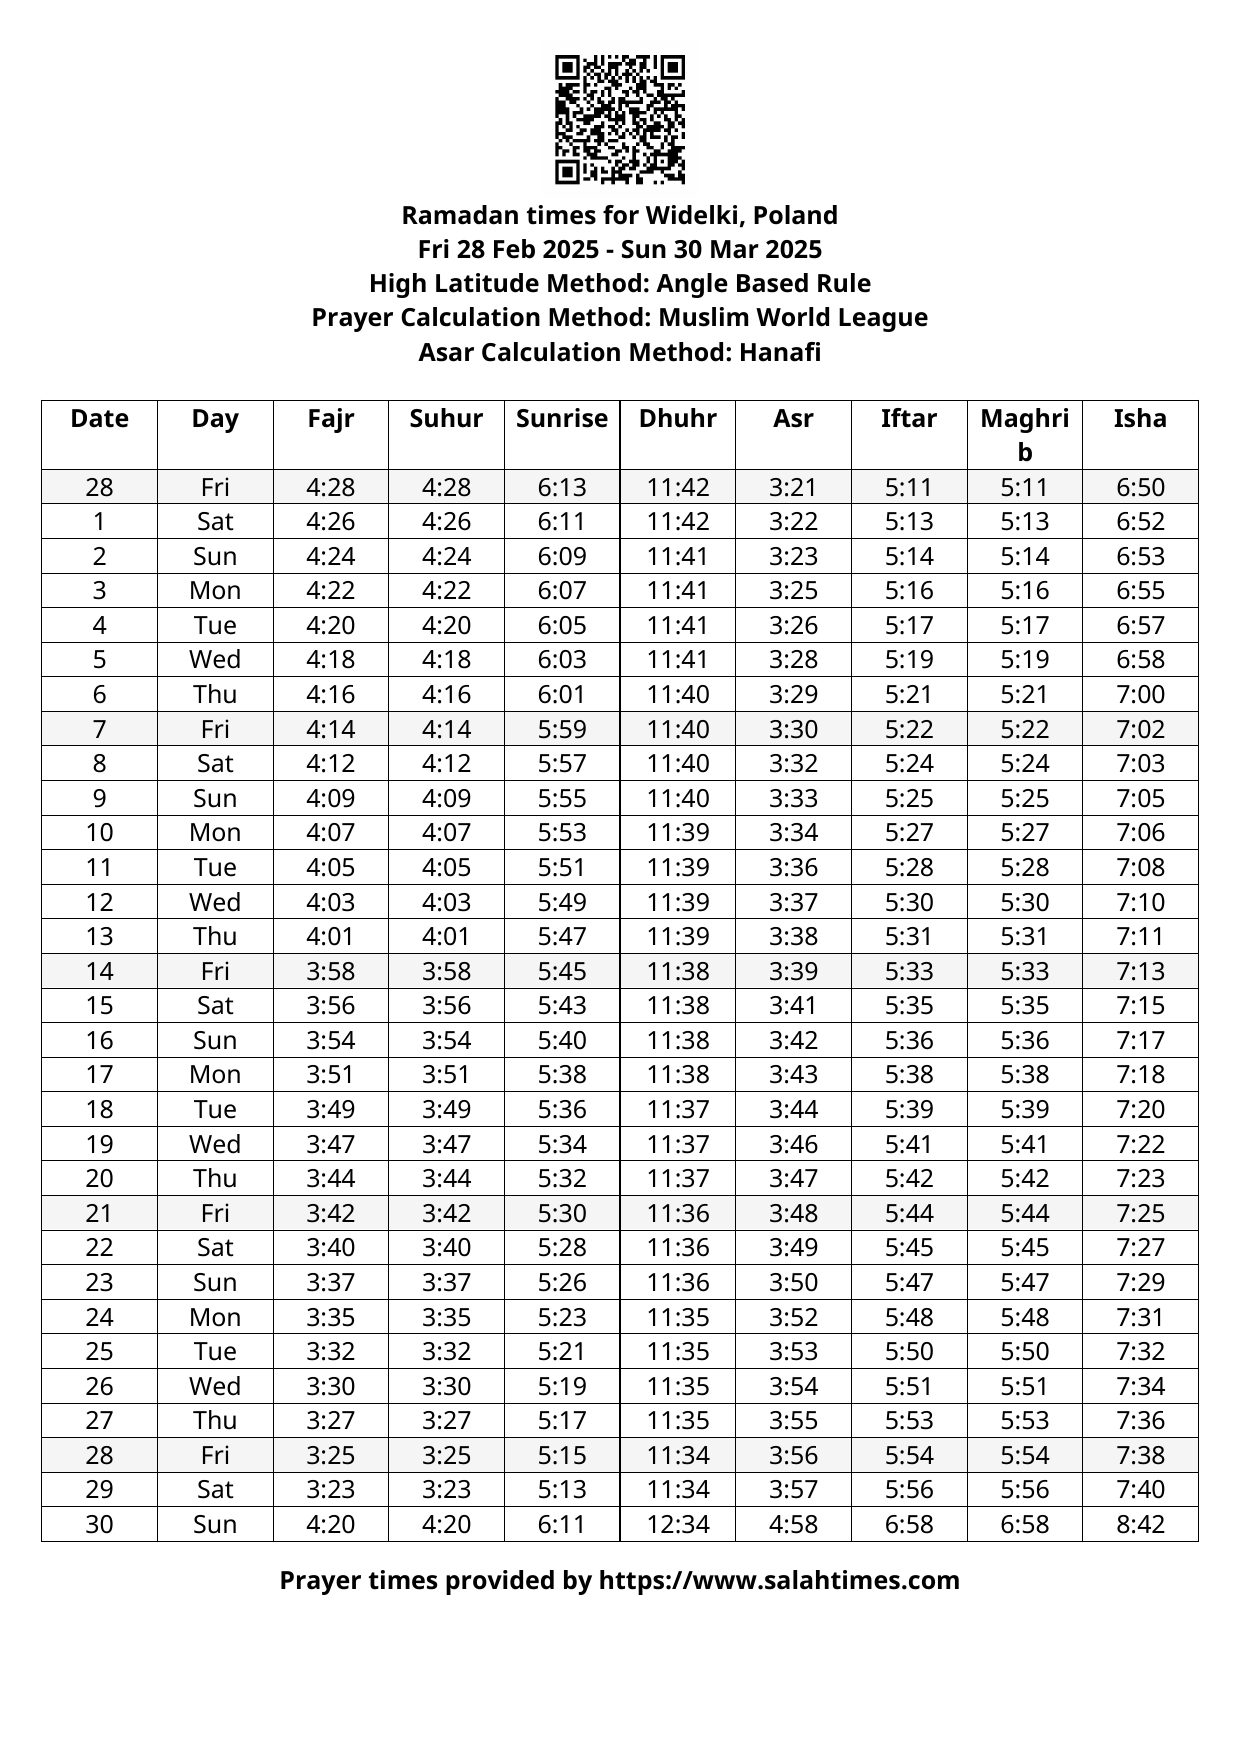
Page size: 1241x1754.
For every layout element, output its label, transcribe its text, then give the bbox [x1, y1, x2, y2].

table_cell 15 [42, 989, 157, 1022]
table_cell 6:01 [505, 677, 619, 711]
table_cell 5:49 [505, 885, 619, 918]
table_cell 26 [42, 1369, 157, 1402]
table_cell 5:22 [852, 712, 967, 745]
table_cell 7:00 [1083, 677, 1198, 711]
table_cell 5:39 [968, 1092, 1082, 1126]
table_cell 3:29 [736, 677, 851, 711]
table_cell 5:50 [968, 1334, 1082, 1368]
table_cell 3:30 [736, 712, 851, 745]
table_cell 4:16 [274, 677, 388, 711]
table_cell 5:36 [968, 1023, 1082, 1057]
table_cell 5:47 [852, 1265, 967, 1299]
text Fri 28 Feb 2025 - Sun 30 Mar 2025 [42, 232, 1198, 266]
table_cell 4:05 [274, 850, 388, 884]
table_cell 4:24 [274, 539, 388, 572]
table_cell 3:21 [736, 470, 851, 503]
table_cell 5:53 [505, 816, 619, 849]
table_cell 6:09 [505, 539, 619, 572]
table_cell 28 [42, 1438, 157, 1472]
table_cell 12:34 [621, 1507, 735, 1541]
table_cell Sat [158, 504, 273, 538]
table_cell Tue [158, 608, 273, 642]
table_cell 5:51 [968, 1369, 1082, 1402]
table_cell 5:56 [852, 1473, 967, 1506]
table_cell 18 [42, 1092, 157, 1126]
table_header Iftar [852, 401, 967, 469]
table_cell 4:20 [389, 1507, 504, 1541]
table_cell 5:28 [505, 1231, 619, 1264]
table_cell 3:36 [736, 850, 851, 884]
table_cell 3:54 [274, 1023, 388, 1057]
text Prayer times provided by https://www.salahtimes.com [42, 1563, 1198, 1597]
text High Latitude Method: Angle Based Rule [42, 266, 1198, 300]
table_cell 3:58 [274, 954, 388, 987]
table_cell 6:03 [505, 643, 619, 676]
table_cell 7:18 [1083, 1058, 1198, 1091]
table_cell 4:12 [274, 746, 388, 780]
table_cell 11:37 [621, 1161, 735, 1195]
table_cell 5:16 [968, 574, 1082, 607]
table_cell 3:35 [274, 1300, 388, 1333]
table_cell 4:18 [274, 643, 388, 676]
table_cell 5:28 [968, 850, 1082, 884]
table_cell 7:40 [1083, 1473, 1198, 1506]
table_cell 5:19 [968, 643, 1082, 676]
table_cell 4:24 [389, 539, 504, 572]
table_cell Fri [158, 1196, 273, 1229]
table_cell 4:14 [389, 712, 504, 745]
table_cell 3:54 [389, 1023, 504, 1057]
table_cell 5:30 [505, 1196, 619, 1229]
table_cell Fri [158, 1438, 273, 1472]
table_cell Sun [158, 1023, 273, 1057]
table_cell 3:46 [736, 1127, 851, 1160]
table_cell 6:52 [1083, 504, 1198, 538]
table_cell 6:05 [505, 608, 619, 642]
table_cell 5:42 [852, 1161, 967, 1195]
table_cell 24 [42, 1300, 157, 1333]
table_header Sunrise [505, 401, 619, 469]
table_cell Tue [158, 850, 273, 884]
table_cell 4:01 [389, 919, 504, 953]
table_cell 11:34 [621, 1473, 735, 1506]
table_cell Mon [158, 816, 273, 849]
table_cell 2 [42, 539, 157, 572]
table_cell 16 [42, 1023, 157, 1057]
table_cell 3:40 [274, 1231, 388, 1264]
table_cell 19 [42, 1127, 157, 1160]
table_cell Mon [158, 1300, 273, 1333]
table_cell 3:51 [274, 1058, 388, 1091]
table_cell 8:42 [1083, 1507, 1198, 1541]
table_cell 20 [42, 1161, 157, 1195]
table_cell 5:56 [968, 1473, 1082, 1506]
table_cell 5:21 [852, 677, 967, 711]
table_cell 3:27 [274, 1404, 388, 1437]
table_cell 11:39 [621, 850, 735, 884]
table_cell 3:56 [389, 989, 504, 1022]
table_cell 25 [42, 1334, 157, 1368]
table_cell 5:19 [852, 643, 967, 676]
table_cell Mon [158, 1058, 273, 1091]
table_cell 3:25 [274, 1438, 388, 1472]
table_cell Sun [158, 781, 273, 814]
table_cell 11:37 [621, 1092, 735, 1126]
table_cell Thu [158, 1161, 273, 1195]
table_cell 4:03 [274, 885, 388, 918]
table_cell 6 [42, 677, 157, 711]
table_cell 4:28 [389, 470, 504, 503]
table_cell 11:41 [621, 608, 735, 642]
table_cell 4:09 [274, 781, 388, 814]
table_cell 5:33 [968, 954, 1082, 987]
table_cell 30 [42, 1507, 157, 1541]
table_cell 6:58 [852, 1507, 967, 1541]
table_cell Sat [158, 746, 273, 780]
table_cell 9 [42, 781, 157, 814]
table_cell Sun [158, 1507, 273, 1541]
table_cell 3:32 [736, 746, 851, 780]
table_cell 5:54 [968, 1438, 1082, 1472]
table_cell 3:44 [274, 1161, 388, 1195]
table_cell 3:57 [736, 1473, 851, 1506]
table_cell 3:53 [736, 1334, 851, 1368]
table_cell Sun [158, 1265, 273, 1299]
table_cell 3:40 [389, 1231, 504, 1264]
table_cell 6:13 [505, 470, 619, 503]
table_cell 4:16 [389, 677, 504, 711]
table_header Asr [736, 401, 851, 469]
table_cell 5:53 [852, 1404, 967, 1437]
table_cell 10 [42, 816, 157, 849]
table_cell 7 [42, 712, 157, 745]
table_cell Wed [158, 1127, 273, 1160]
table_cell 3:55 [736, 1404, 851, 1437]
table_cell 11:36 [621, 1231, 735, 1264]
table_cell Wed [158, 885, 273, 918]
table_cell Thu [158, 919, 273, 953]
table_cell 4:26 [274, 504, 388, 538]
table_cell 6:11 [505, 504, 619, 538]
table_cell 11:42 [621, 504, 735, 538]
table_cell 5:45 [852, 1231, 967, 1264]
table_cell 5:36 [505, 1092, 619, 1126]
table_cell 4:07 [389, 816, 504, 849]
table_cell 3:42 [389, 1196, 504, 1229]
table_cell 3:49 [389, 1092, 504, 1126]
table_cell 3:25 [736, 574, 851, 607]
table_cell 3:43 [736, 1058, 851, 1091]
table_cell 5:48 [852, 1300, 967, 1333]
table_cell 5:50 [852, 1334, 967, 1368]
table_cell 5:28 [852, 850, 967, 884]
table_cell 3:39 [736, 954, 851, 987]
table_cell 4:05 [389, 850, 504, 884]
table_cell 3:22 [736, 504, 851, 538]
table_cell Sat [158, 1231, 273, 1264]
table_cell 3:30 [389, 1369, 504, 1402]
table_cell 5:31 [852, 919, 967, 953]
table_cell 7:23 [1083, 1161, 1198, 1195]
table_cell Thu [158, 677, 273, 711]
table_cell 11:38 [621, 1058, 735, 1091]
table_cell 3:32 [274, 1334, 388, 1368]
table_cell 5:13 [505, 1473, 619, 1506]
table_cell 11:40 [621, 746, 735, 780]
table_cell 5:34 [505, 1127, 619, 1160]
table_cell 5:55 [505, 781, 619, 814]
table_cell 4:14 [274, 712, 388, 745]
table_header Suhur [389, 401, 504, 469]
table_cell 7:29 [1083, 1265, 1198, 1299]
table_cell 5:17 [968, 608, 1082, 642]
table_cell 5:44 [968, 1196, 1082, 1229]
table_cell 6:07 [505, 574, 619, 607]
table_cell 5:38 [505, 1058, 619, 1091]
table_cell 4:28 [274, 470, 388, 503]
table_cell Sat [158, 989, 273, 1022]
table_cell 3:47 [389, 1127, 504, 1160]
table_cell 17 [42, 1058, 157, 1091]
table_cell 3:42 [274, 1196, 388, 1229]
table_cell 5:11 [852, 470, 967, 503]
table_cell 5:21 [968, 677, 1082, 711]
table_cell 3:30 [274, 1369, 388, 1402]
table_header Dhuhr [621, 401, 735, 469]
table_cell 21 [42, 1196, 157, 1229]
table_cell 7:27 [1083, 1231, 1198, 1264]
table_cell 5:44 [852, 1196, 967, 1229]
table_cell 5:16 [852, 574, 967, 607]
table_cell 5:15 [505, 1438, 619, 1472]
table_cell 5:13 [968, 504, 1082, 538]
table_cell 3:44 [736, 1092, 851, 1126]
table_cell 7:31 [1083, 1300, 1198, 1333]
table_header Isha [1083, 401, 1198, 469]
table_cell 11:35 [621, 1369, 735, 1402]
table_cell 5:42 [968, 1161, 1082, 1195]
table_cell 5:59 [505, 712, 619, 745]
table_cell 6:11 [505, 1507, 619, 1541]
table_cell 7:22 [1083, 1127, 1198, 1160]
table_cell 5 [42, 643, 157, 676]
table_cell 3:48 [736, 1196, 851, 1229]
table_cell 11:35 [621, 1334, 735, 1368]
table_header Fajr [274, 401, 388, 469]
table_cell 12 [42, 885, 157, 918]
table_cell 4:26 [389, 504, 504, 538]
table_cell 7:08 [1083, 850, 1198, 884]
table_cell Thu [158, 1404, 273, 1437]
table_cell 5:31 [968, 919, 1082, 953]
table_cell 3:25 [389, 1438, 504, 1472]
table_cell 22 [42, 1231, 157, 1264]
table_cell 5:33 [852, 954, 967, 987]
table_cell 5:24 [852, 746, 967, 780]
table_cell 3:56 [274, 989, 388, 1022]
table_cell 3:37 [736, 885, 851, 918]
table_cell 3:33 [736, 781, 851, 814]
table_cell 11:34 [621, 1438, 735, 1472]
table_cell Fri [158, 470, 273, 503]
table_cell 7:34 [1083, 1369, 1198, 1402]
table_cell 5:21 [505, 1334, 619, 1368]
table_cell 5:40 [505, 1023, 619, 1057]
table_cell 5:24 [968, 746, 1082, 780]
text Ramadan times for Widelki, Poland [42, 198, 1198, 232]
table_cell 3:23 [389, 1473, 504, 1506]
table_cell 3:47 [736, 1161, 851, 1195]
table_cell 11:35 [621, 1404, 735, 1437]
table_cell 3:42 [736, 1023, 851, 1057]
table_cell 4 [42, 608, 157, 642]
table_cell 4:22 [274, 574, 388, 607]
table_cell 7:15 [1083, 989, 1198, 1022]
table_cell 3:44 [389, 1161, 504, 1195]
table_cell 4:20 [274, 1507, 388, 1541]
table_cell 11:39 [621, 919, 735, 953]
text Asar Calculation Method: Hanafi [42, 334, 1198, 368]
table_cell 11:36 [621, 1265, 735, 1299]
table_header Maghrib [968, 401, 1082, 469]
table_cell 5:32 [505, 1161, 619, 1195]
table_cell 4:22 [389, 574, 504, 607]
picture [542, 41, 699, 198]
table_cell 6:53 [1083, 539, 1198, 572]
table_cell 3:38 [736, 919, 851, 953]
table_cell 11:37 [621, 1127, 735, 1160]
table_cell 5:57 [505, 746, 619, 780]
table_cell 6:50 [1083, 470, 1198, 503]
table_cell 5:25 [852, 781, 967, 814]
table_cell 5:30 [968, 885, 1082, 918]
table_cell 11:38 [621, 954, 735, 987]
table_cell 5:48 [968, 1300, 1082, 1333]
table_cell Fri [158, 712, 273, 745]
table_cell 11:35 [621, 1300, 735, 1333]
table_cell 5:17 [852, 608, 967, 642]
table_cell 5:38 [852, 1058, 967, 1091]
table_cell 7:10 [1083, 885, 1198, 918]
table_cell 4:09 [389, 781, 504, 814]
table_cell 4:20 [389, 608, 504, 642]
table_cell 3:49 [736, 1231, 851, 1264]
table_cell 7:13 [1083, 954, 1198, 987]
table_cell 5:19 [505, 1369, 619, 1402]
table_cell 5:22 [968, 712, 1082, 745]
table_cell 5:27 [852, 816, 967, 849]
table_cell 4:07 [274, 816, 388, 849]
table_cell 11:42 [621, 470, 735, 503]
table_cell 11:40 [621, 712, 735, 745]
table_cell 5:26 [505, 1265, 619, 1299]
table_cell 11:41 [621, 574, 735, 607]
table_cell 6:58 [1083, 643, 1198, 676]
table_cell 11:38 [621, 1023, 735, 1057]
table_cell 3:51 [389, 1058, 504, 1091]
table_cell 5:41 [968, 1127, 1082, 1160]
table_cell 27 [42, 1404, 157, 1437]
table_cell Tue [158, 1092, 273, 1126]
table_cell 7:05 [1083, 781, 1198, 814]
table_cell 3:34 [736, 816, 851, 849]
table_cell 8 [42, 746, 157, 780]
table_cell Mon [158, 574, 273, 607]
table_cell Sun [158, 539, 273, 572]
table_cell 5:43 [505, 989, 619, 1022]
table_cell 6:58 [968, 1507, 1082, 1541]
table_cell 5:51 [852, 1369, 967, 1402]
table_cell 3 [42, 574, 157, 607]
table_cell 7:32 [1083, 1334, 1198, 1368]
table_header Day [158, 401, 273, 469]
table_cell 3:23 [274, 1473, 388, 1506]
table_cell 5:13 [852, 504, 967, 538]
table_cell 13 [42, 919, 157, 953]
table_cell 3:37 [274, 1265, 388, 1299]
table_cell 4:18 [389, 643, 504, 676]
table_cell 4:12 [389, 746, 504, 780]
table_cell 3:26 [736, 608, 851, 642]
table_cell 4:01 [274, 919, 388, 953]
table_cell 3:35 [389, 1300, 504, 1333]
table_cell 29 [42, 1473, 157, 1506]
table_cell 5:27 [968, 816, 1082, 849]
table_cell 11:38 [621, 989, 735, 1022]
table_cell 3:27 [389, 1404, 504, 1437]
table_cell 28 [42, 470, 157, 503]
table_cell 5:35 [968, 989, 1082, 1022]
table_cell 5:54 [852, 1438, 967, 1472]
table_cell Wed [158, 643, 273, 676]
text Prayer Calculation Method: Muslim World League [42, 300, 1198, 334]
table_cell 3:49 [274, 1092, 388, 1126]
table_cell 5:35 [852, 989, 967, 1022]
table_cell 5:53 [968, 1404, 1082, 1437]
table_cell 3:47 [274, 1127, 388, 1160]
table_cell 5:39 [852, 1092, 967, 1126]
table_cell 11:39 [621, 885, 735, 918]
table_cell 7:11 [1083, 919, 1198, 953]
table_header Date [42, 401, 157, 469]
table_cell 5:45 [505, 954, 619, 987]
table_cell 11:39 [621, 816, 735, 849]
table_cell 5:47 [505, 919, 619, 953]
table_cell Sat [158, 1473, 273, 1506]
table_cell 6:57 [1083, 608, 1198, 642]
table_cell 5:36 [852, 1023, 967, 1057]
table_cell 7:25 [1083, 1196, 1198, 1229]
table_cell 3:41 [736, 989, 851, 1022]
table_cell 5:11 [968, 470, 1082, 503]
table_cell 11:40 [621, 781, 735, 814]
table_cell 3:58 [389, 954, 504, 987]
table_cell 4:58 [736, 1507, 851, 1541]
table_cell 3:56 [736, 1438, 851, 1472]
table_cell 5:38 [968, 1058, 1082, 1091]
table_cell 11:41 [621, 643, 735, 676]
table_cell 5:23 [505, 1300, 619, 1333]
table_cell 3:23 [736, 539, 851, 572]
table_cell 11:41 [621, 539, 735, 572]
table_cell 23 [42, 1265, 157, 1299]
table_cell 3:37 [389, 1265, 504, 1299]
table_cell 5:14 [968, 539, 1082, 572]
table_cell 6:55 [1083, 574, 1198, 607]
table_cell 5:45 [968, 1231, 1082, 1264]
table_cell 5:41 [852, 1127, 967, 1160]
table_cell 5:25 [968, 781, 1082, 814]
table_cell Wed [158, 1369, 273, 1402]
table_cell 3:32 [389, 1334, 504, 1368]
table_cell 3:52 [736, 1300, 851, 1333]
table_cell 7:36 [1083, 1404, 1198, 1437]
table_cell 7:03 [1083, 746, 1198, 780]
table_cell 7:02 [1083, 712, 1198, 745]
table_cell 5:14 [852, 539, 967, 572]
table_cell 7:17 [1083, 1023, 1198, 1057]
table_cell 5:17 [505, 1404, 619, 1437]
table_cell 7:06 [1083, 816, 1198, 849]
table_cell 4:03 [389, 885, 504, 918]
table_cell 7:20 [1083, 1092, 1198, 1126]
table_cell Fri [158, 954, 273, 987]
table_cell Tue [158, 1334, 273, 1368]
table_cell 7:38 [1083, 1438, 1198, 1472]
table_cell 14 [42, 954, 157, 987]
table_cell 11:36 [621, 1196, 735, 1229]
table_cell 11:40 [621, 677, 735, 711]
table_cell 3:50 [736, 1265, 851, 1299]
table_cell 5:51 [505, 850, 619, 884]
table_cell 4:20 [274, 608, 388, 642]
table_cell 11 [42, 850, 157, 884]
table_cell 1 [42, 504, 157, 538]
table_cell 5:30 [852, 885, 967, 918]
table_cell 3:54 [736, 1369, 851, 1402]
table_cell 5:47 [968, 1265, 1082, 1299]
table_cell 3:28 [736, 643, 851, 676]
